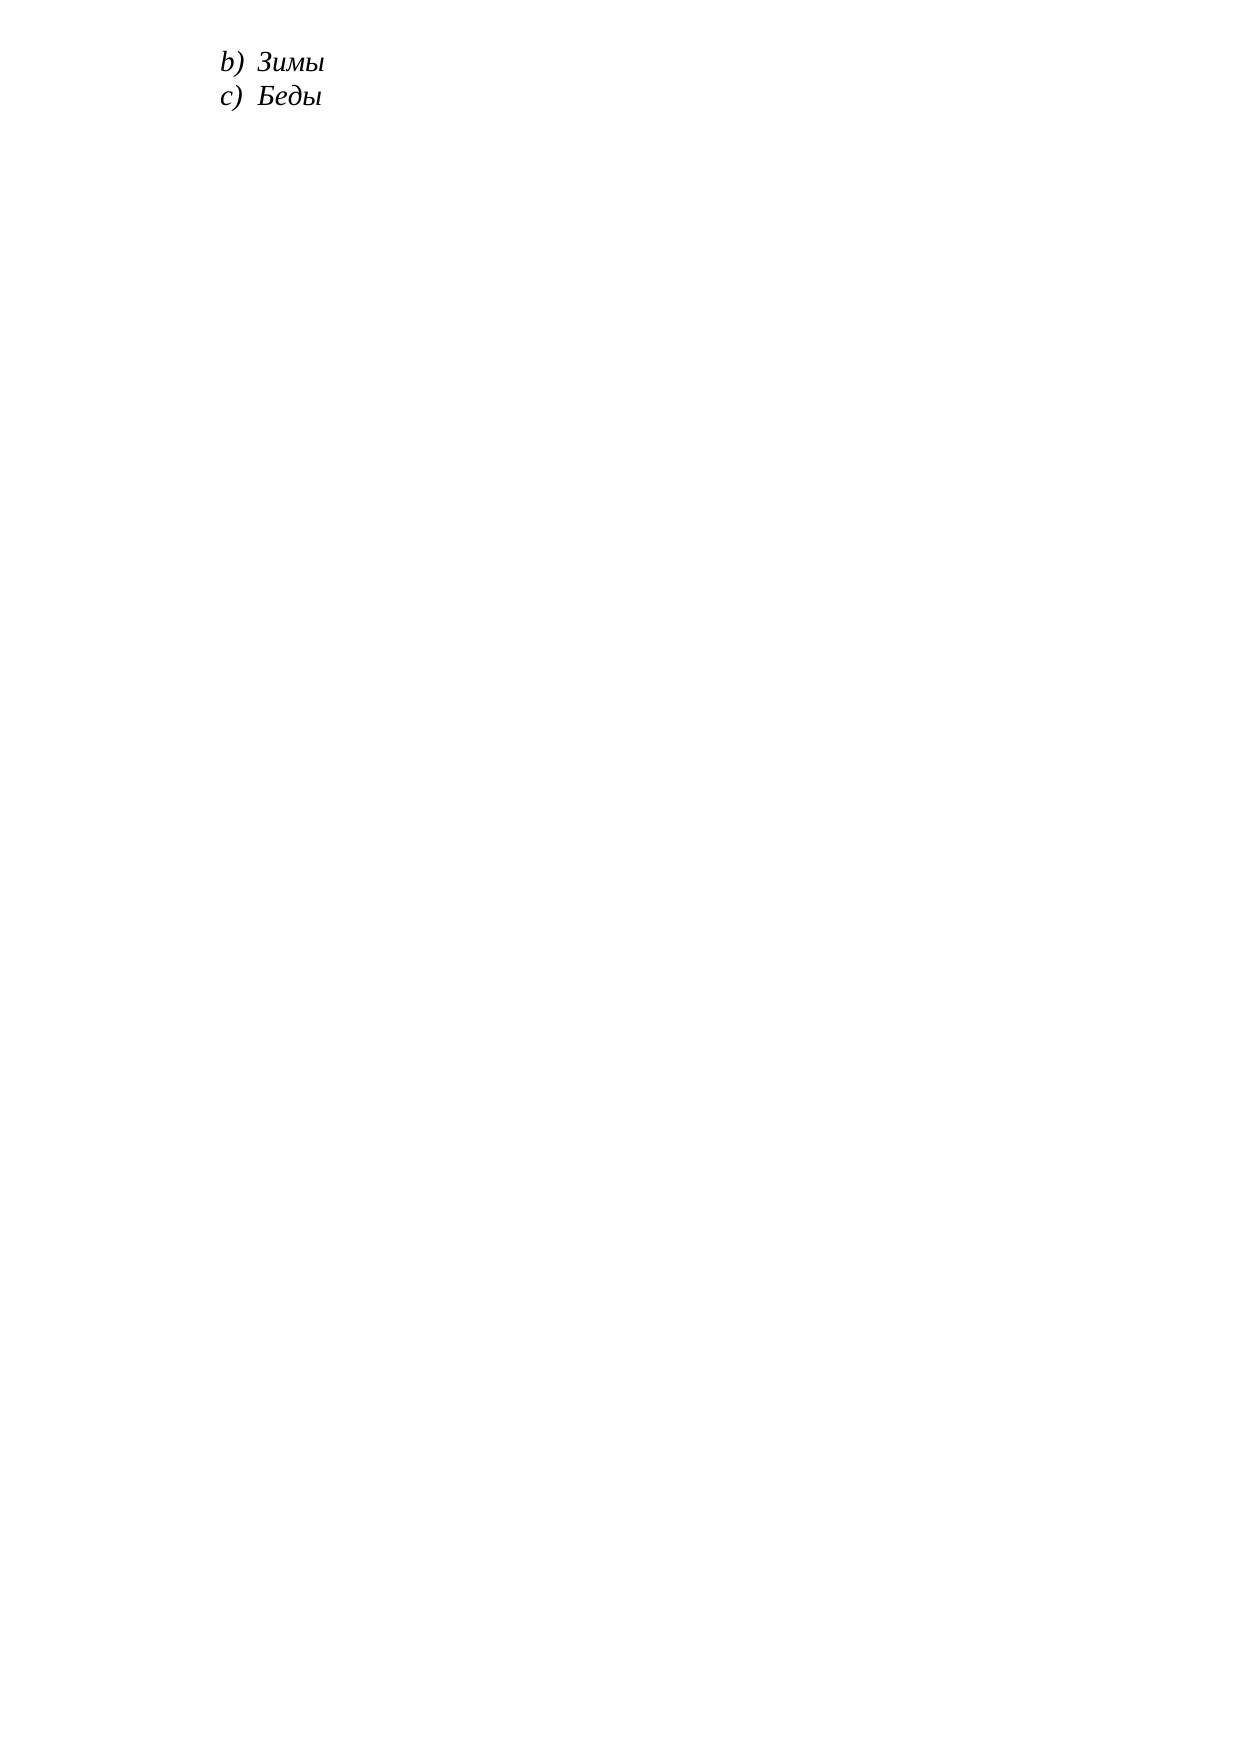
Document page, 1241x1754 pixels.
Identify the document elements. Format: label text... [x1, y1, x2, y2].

list Беды [220, 78, 1152, 111]
list Зимы [220, 44, 1152, 78]
